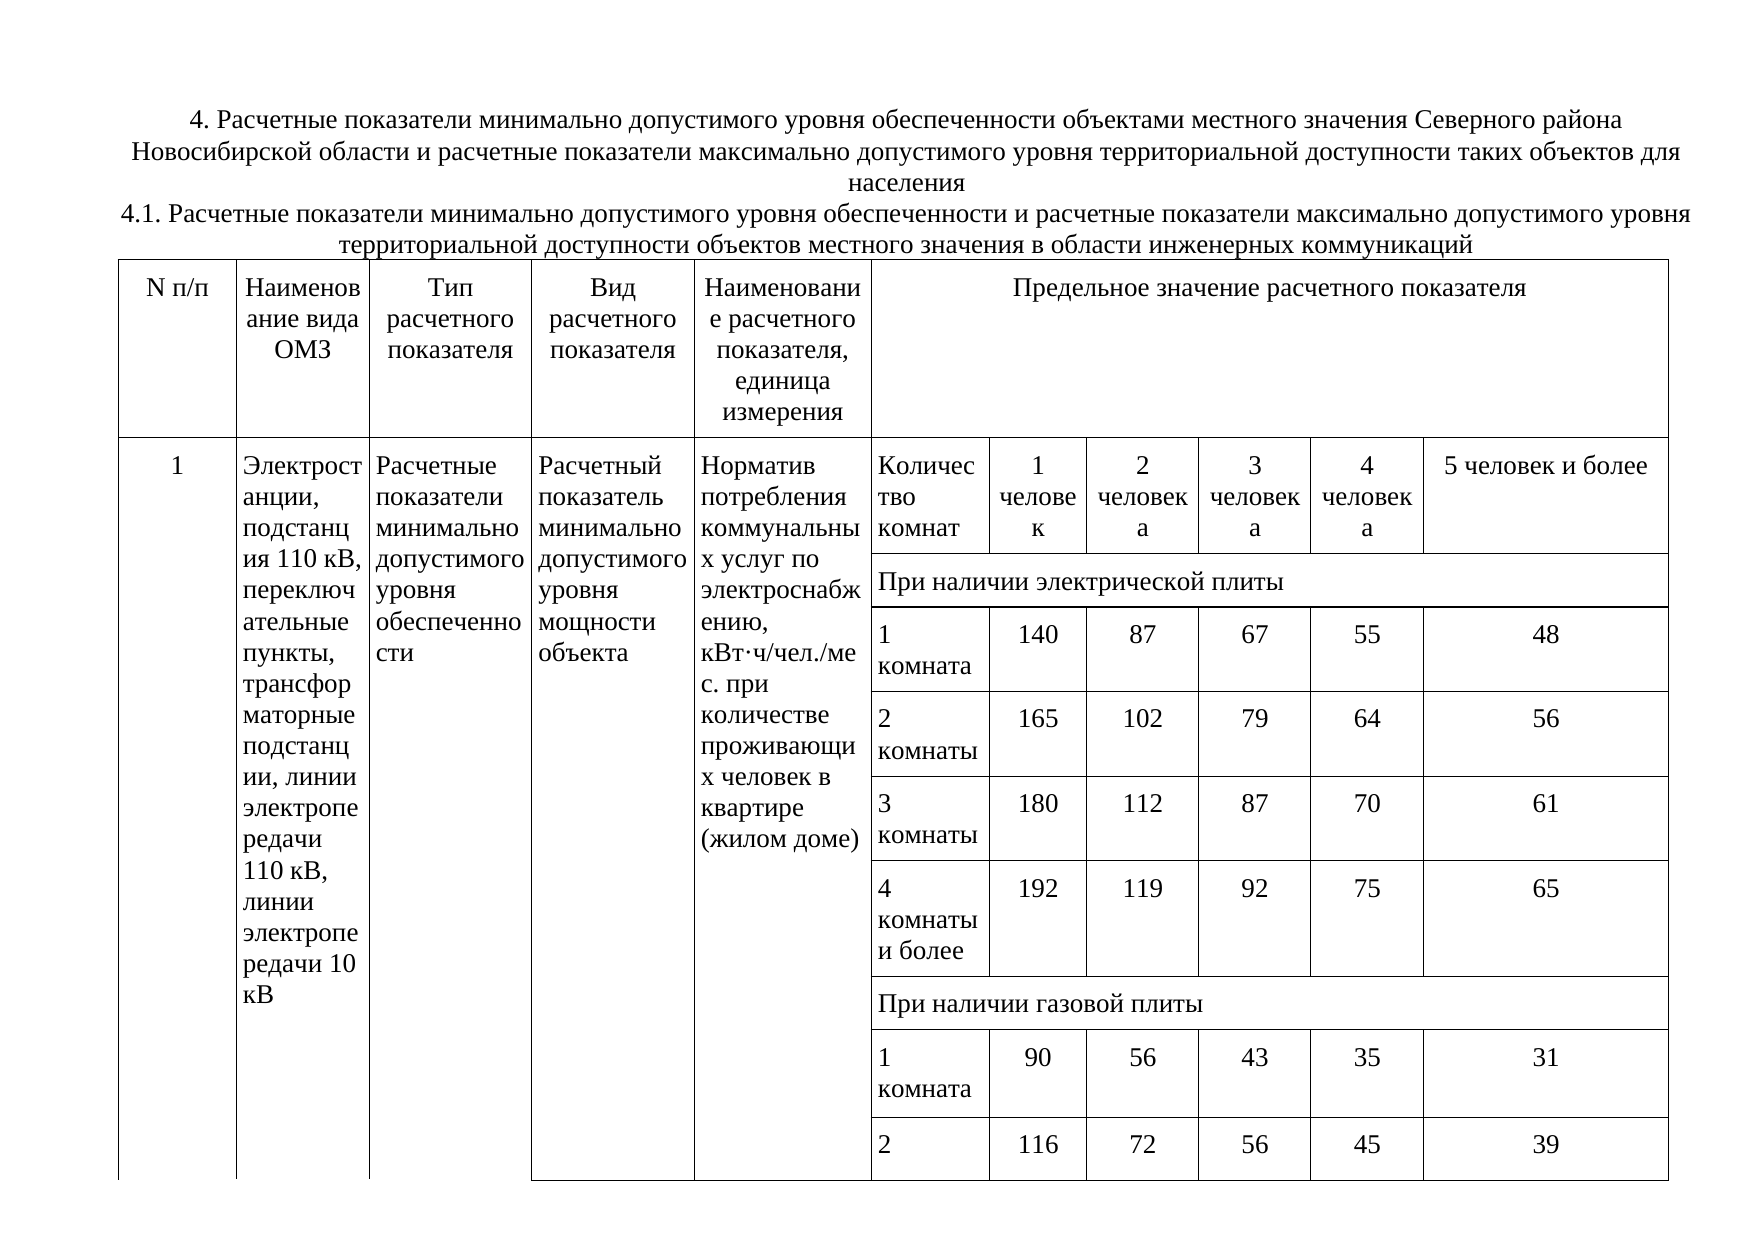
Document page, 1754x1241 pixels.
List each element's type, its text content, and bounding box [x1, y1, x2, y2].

table_header Предельное значение расчетного показателя [872, 260, 1668, 437]
table_cell 75 [1311, 861, 1423, 976]
table_cell 1 комната [872, 1030, 989, 1117]
table_cell Расчетный показатель минимально допустимого уровня мощности объекта [532, 438, 694, 1180]
table_cell 43 [1199, 1030, 1310, 1117]
table_cell 102 [1087, 692, 1198, 776]
table_cell 192 [990, 861, 1086, 976]
table_cell При наличии электрической плиты [872, 554, 1668, 606]
table_cell 5 человек и более [1424, 438, 1668, 553]
text 4. Расчетные показатели минимально допустимого уровня обеспеченности объектами местного значения Северного района Новосибирской области и расчетные показатели максимально допустимого уровня территориальной доступности таких объектов для населения [118, 103, 1695, 197]
table_cell 55 [1311, 608, 1423, 691]
table_cell 165 [990, 692, 1086, 776]
table_cell 70 [1311, 777, 1423, 860]
table_cell 90 [990, 1030, 1086, 1117]
table_header Вид расчетного показателя [532, 260, 694, 437]
table_header Тип расчетного показателя [370, 260, 531, 437]
table_cell Расчетные показатели минимально допустимого уровня обеспеченности [369, 438, 531, 1180]
table_cell 1 [119, 438, 236, 1180]
table_cell 2 комнаты [872, 1118, 989, 1180]
table_cell 92 [1199, 861, 1310, 976]
table_cell 64 [1311, 692, 1423, 776]
table_cell 87 [1199, 777, 1310, 860]
table_cell 3 человека [1199, 438, 1310, 553]
table_cell При наличии газовой плиты [872, 977, 1668, 1029]
table_cell 2 комнаты [872, 692, 989, 776]
table_cell 112 [1087, 777, 1198, 860]
table_cell 56 [1424, 692, 1668, 776]
table_cell Электростанции, подстанция 110 кВ, переключательные пункты, трансформаторные подстанции, линии электропередачи 110 кВ, линии электропередачи 10 кВ [236, 438, 369, 1180]
text 4.1. Расчетные показатели минимально допустимого уровня обеспеченности и расчетные показатели максимально допустимого уровня территориальной доступности объектов местного значения в области инженерных коммуникаций [118, 197, 1695, 259]
table_cell 56 [1199, 1118, 1310, 1180]
table_cell Количество комнат [872, 438, 989, 553]
table_cell 4 человека [1311, 438, 1423, 553]
table_cell 72 [1087, 1118, 1198, 1180]
table_cell 79 [1199, 692, 1310, 776]
table_cell 119 [1087, 861, 1198, 976]
table_header N п/п [119, 260, 236, 437]
table_cell 2 человека [1087, 438, 1198, 553]
table_cell 31 [1424, 1030, 1668, 1117]
table_cell 48 [1424, 608, 1668, 691]
table_header Наименование расчетного показателя, единица измерения [695, 260, 871, 437]
table_cell 180 [990, 777, 1086, 860]
table_cell 3 комнаты [872, 777, 989, 860]
table_cell 116 [990, 1118, 1086, 1180]
table_cell 61 [1424, 777, 1668, 860]
table_cell 1 человек [990, 438, 1086, 553]
table_cell 67 [1199, 608, 1310, 691]
table_cell 39 [1424, 1118, 1668, 1180]
table_cell 45 [1311, 1118, 1423, 1180]
table_header Наименование вида ОМЗ [237, 260, 369, 437]
table_cell 35 [1311, 1030, 1423, 1117]
table_cell 65 [1424, 861, 1668, 976]
table_cell 1 комната [872, 608, 989, 691]
table_cell Норматив потребления коммунальных услуг по электроснабжению, кВт·ч/чел./мес. при количестве проживающих человек в квартире (жилом доме) [695, 438, 871, 1180]
table_cell 4 комнаты и более [872, 861, 989, 976]
table_cell 56 [1087, 1030, 1198, 1117]
table_cell 87 [1087, 608, 1198, 691]
table_cell 140 [990, 608, 1086, 691]
